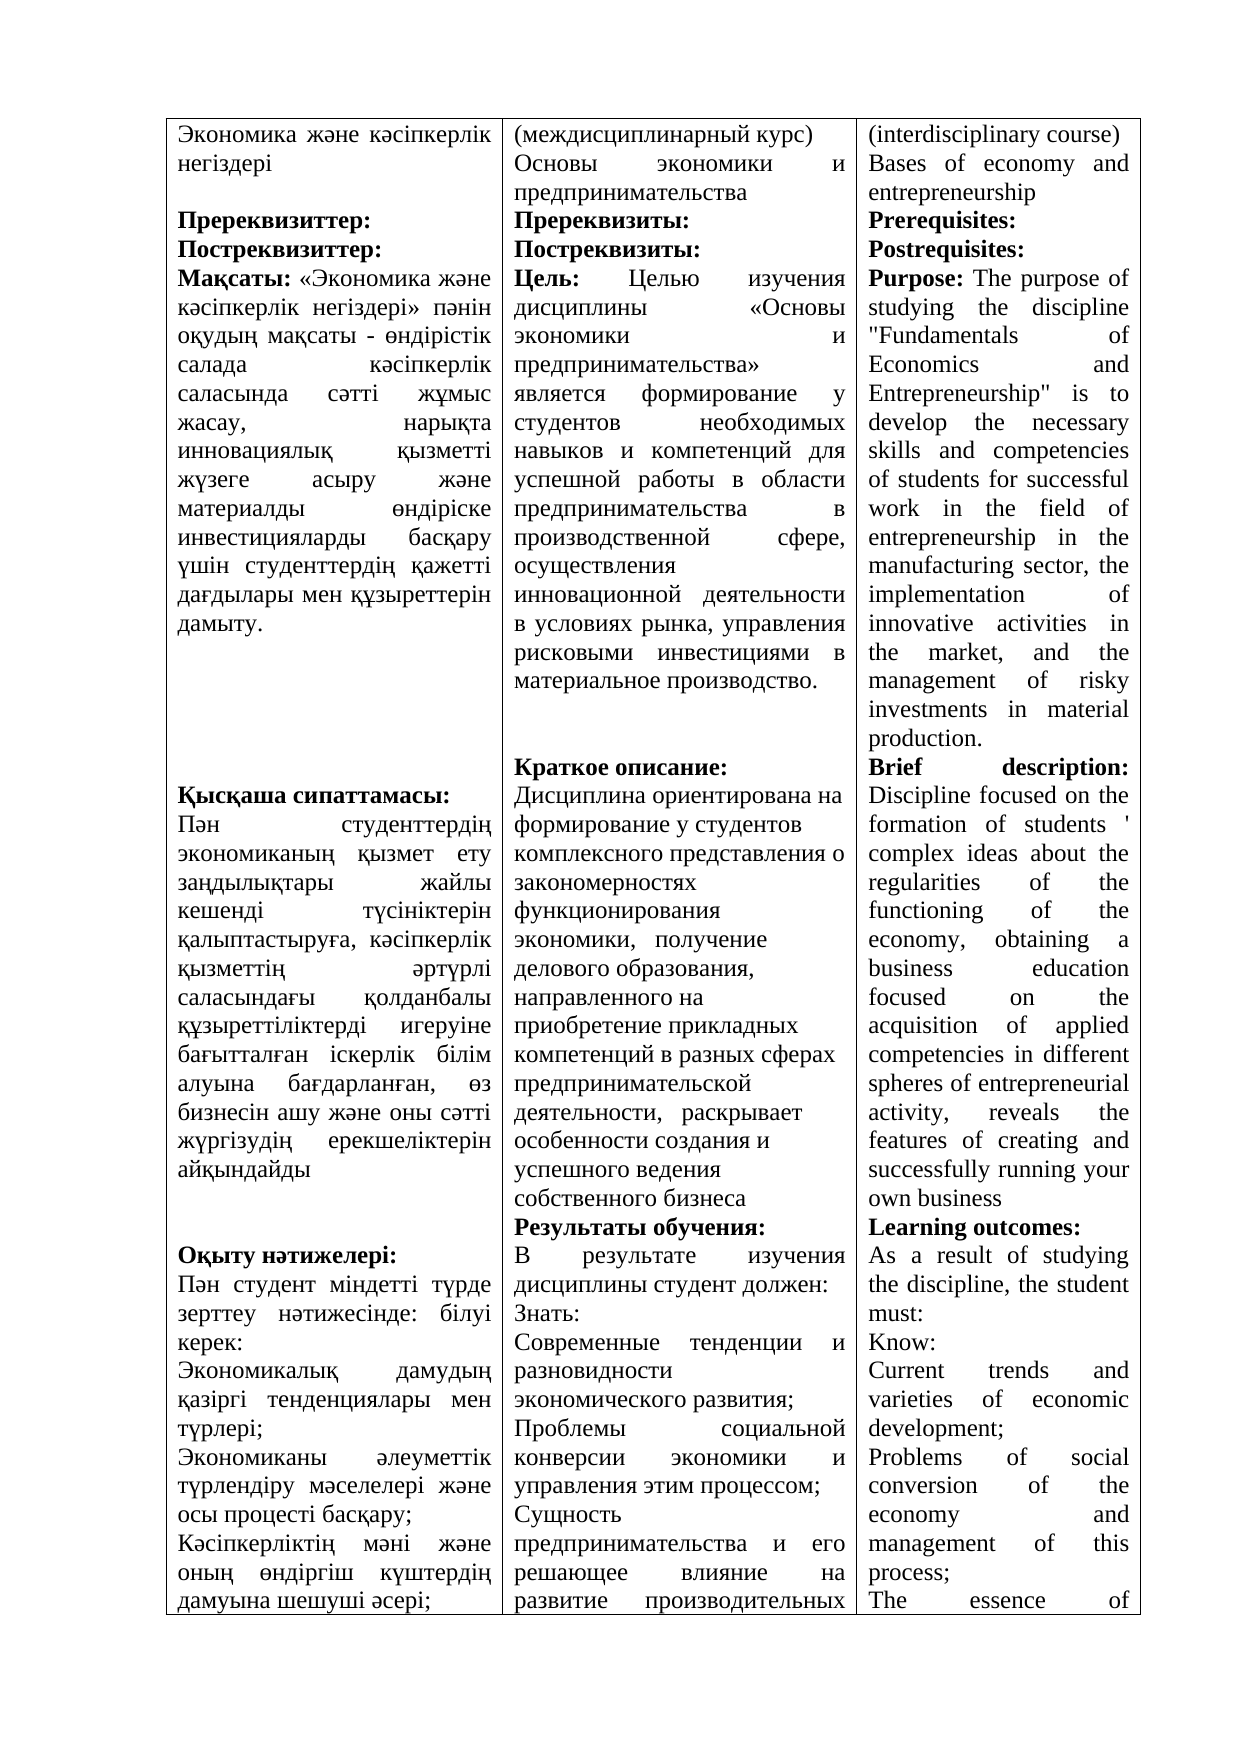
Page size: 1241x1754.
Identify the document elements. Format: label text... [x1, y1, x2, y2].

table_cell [167, 119, 502, 1614]
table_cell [503, 119, 856, 1614]
